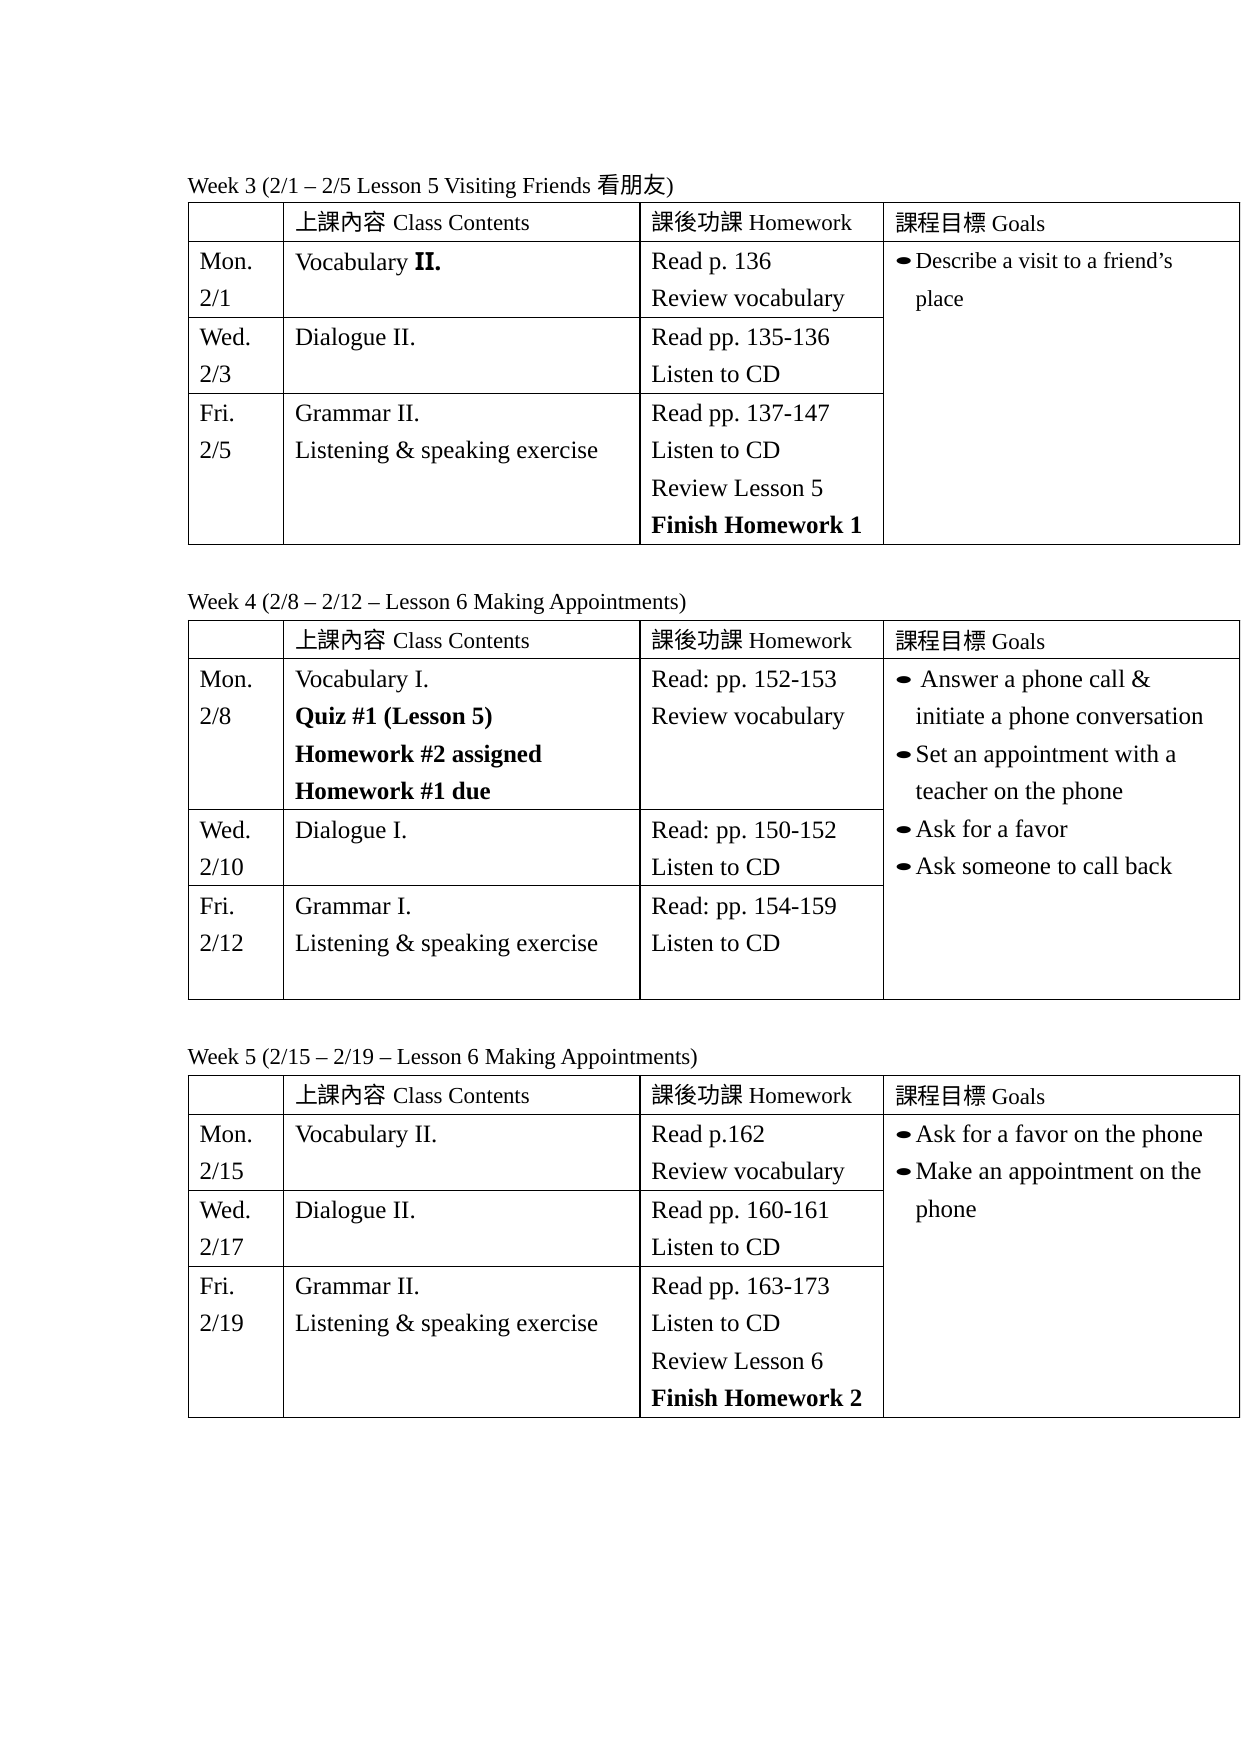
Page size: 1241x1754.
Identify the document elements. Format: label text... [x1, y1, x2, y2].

table_cell Grammar II. Listening & speaking exercise [284, 1267, 639, 1417]
table_header 上課內容 Class Contents [284, 203, 639, 241]
table_cell Fri. 2/12 [189, 886, 283, 999]
table_cell Vocabulary II. [284, 1115, 639, 1189]
table_cell Mon. 2/8 [189, 659, 283, 809]
table_cell Mon. 2/15 [189, 1115, 283, 1189]
table_cell Vocabulary II. [284, 242, 639, 317]
table_header 課程目標 Goals [884, 203, 1239, 241]
table_cell Answer a phone call & initiate a phone conversation Set an appointment with a teacher on the phone Ask for a favor Ask someone to call back [884, 659, 1239, 999]
table_cell Wed. 2/17 [189, 1191, 283, 1266]
table_header 課程目標 Goals [884, 621, 1239, 658]
table_cell Read: pp. 154-159 Listen to CD [641, 886, 883, 999]
table_cell Dialogue I. [284, 810, 639, 885]
table_cell Fri. 2/19 [189, 1267, 283, 1417]
subtitle Week 3 (2/1 – 2/5 Lesson 5 Visiting Friends 看朋友) [187, 164, 1048, 202]
table_cell Describe a visit to a friend’s place [884, 242, 1239, 544]
table_cell Grammar I. Listening & speaking exercise [284, 886, 639, 999]
table_cell Wed. 2/3 [189, 318, 283, 393]
table_cell Read p. 136 Review vocabulary [641, 242, 883, 317]
table_header 課程目標 Goals [884, 1076, 1239, 1113]
table_header [189, 203, 283, 241]
table_cell Fri. 2/5 [189, 394, 283, 544]
table_cell Ask for a favor on the phone Make an appointment on the phone [884, 1115, 1239, 1417]
table_cell Read pp. 137-147 Listen to CD Review Lesson 5 Finish Homework 1 [641, 394, 883, 544]
table_cell Read: pp. 150-152 Listen to CD [641, 810, 883, 885]
table_cell Read p.162 Review vocabulary [641, 1115, 883, 1189]
table_cell Dialogue II. [284, 318, 639, 393]
table_cell Wed. 2/10 [189, 810, 283, 885]
table_header 課後功課 Homework [641, 1076, 883, 1113]
subtitle Week 5 (2/15 – 2/19 – Lesson 6 Making Appointments) [187, 1037, 1048, 1075]
table_cell Mon. 2/1 [189, 242, 283, 317]
subtitle Week 4 (2/8 – 2/12 – Lesson 6 Making Appointments) [187, 582, 1048, 620]
table_cell Vocabulary I. Quiz #1 (Lesson 5) Homework #2 assigned Homework #1 due [284, 659, 639, 809]
table_header [189, 1076, 283, 1113]
table_cell Read pp. 135-136 Listen to CD [641, 318, 883, 393]
table_cell Read pp. 160-161 Listen to CD [641, 1191, 883, 1266]
table_header 課後功課 Homework [641, 621, 883, 658]
table_header [189, 621, 283, 658]
table_cell Read pp. 163-173 Listen to CD Review Lesson 6 Finish Homework 2 [641, 1267, 883, 1417]
table_cell Dialogue II. [284, 1191, 639, 1266]
table_header 上課內容 Class Contents [284, 1076, 639, 1113]
table_cell Grammar II. Listening & speaking exercise [284, 394, 639, 544]
table_cell Read: pp. 152-153 Review vocabulary [641, 659, 883, 809]
table_header 課後功課 Homework [641, 203, 883, 241]
table_header 上課內容 Class Contents [284, 621, 639, 658]
